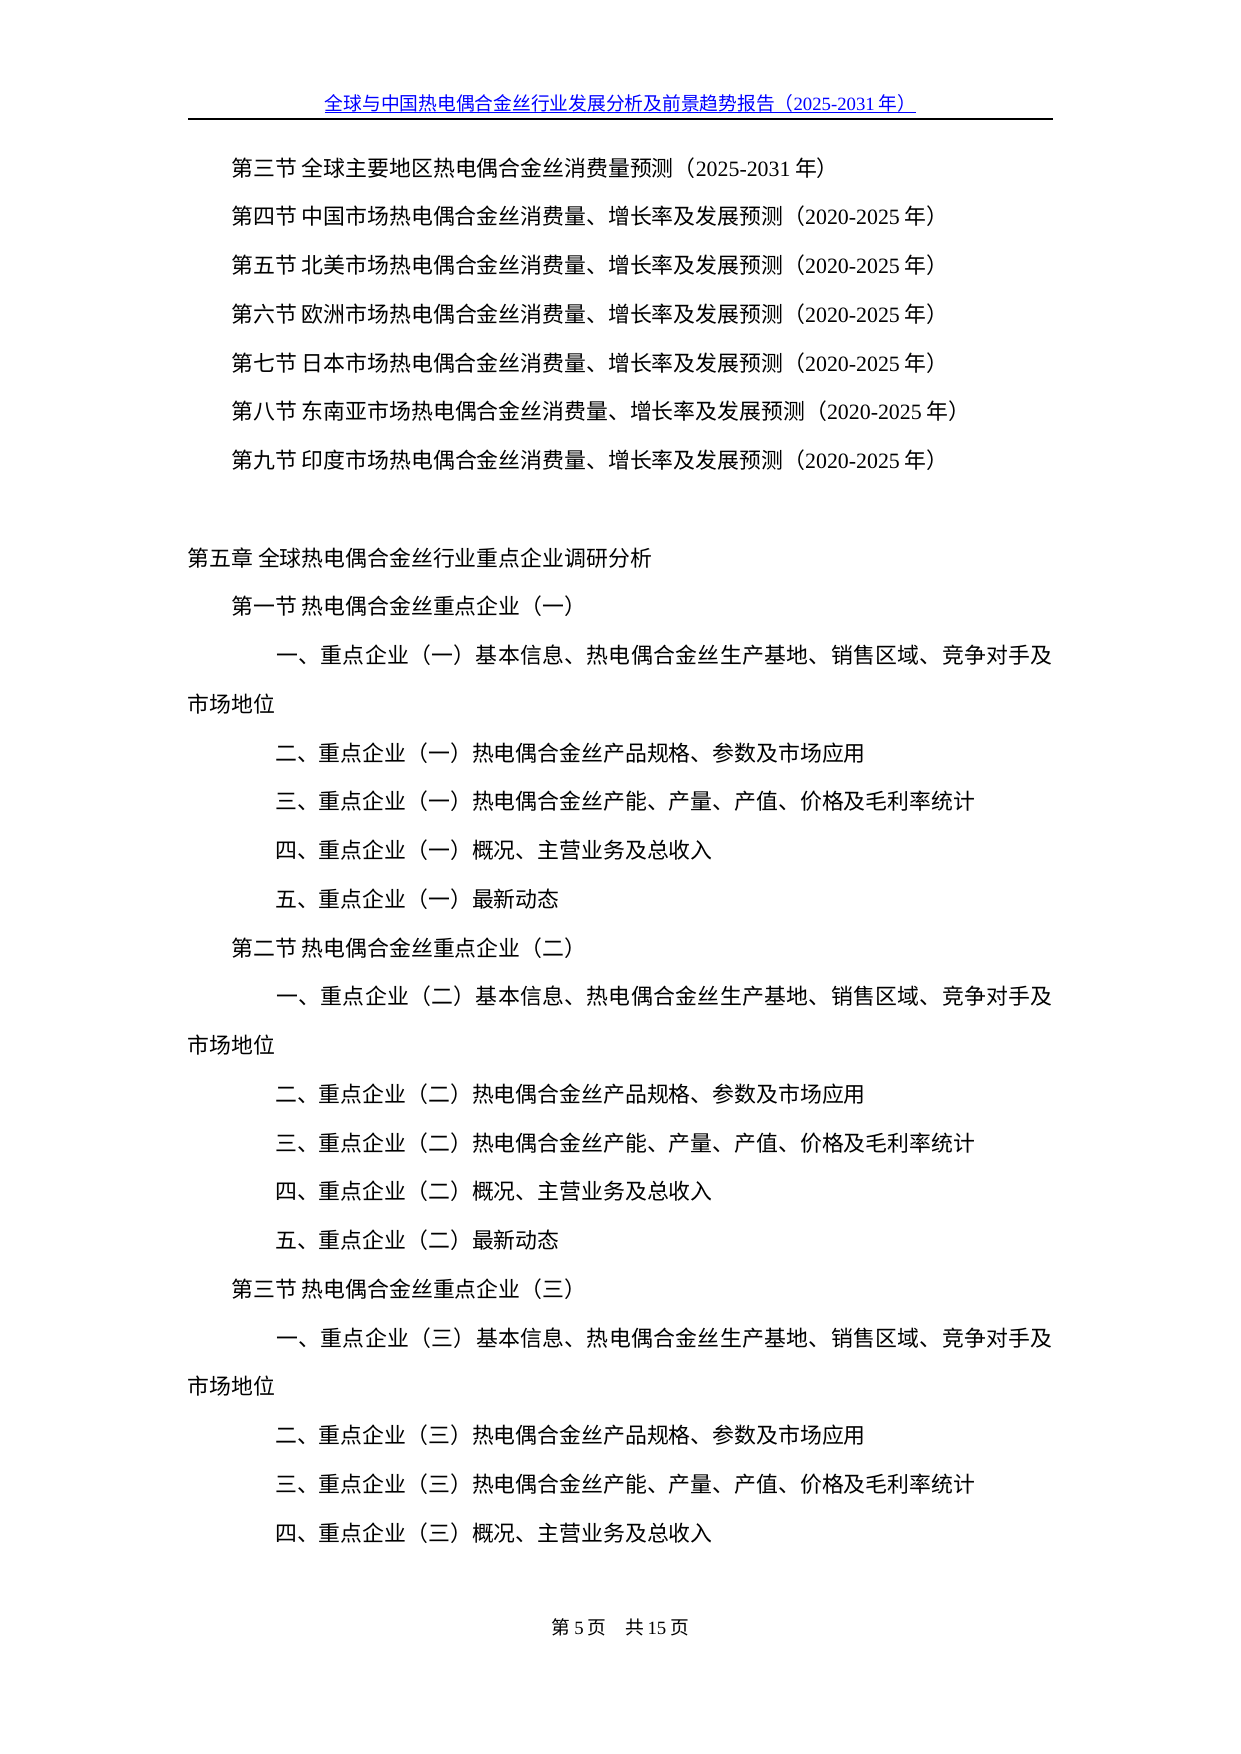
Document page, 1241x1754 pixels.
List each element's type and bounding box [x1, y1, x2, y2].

text [187, 150, 1053, 1548]
